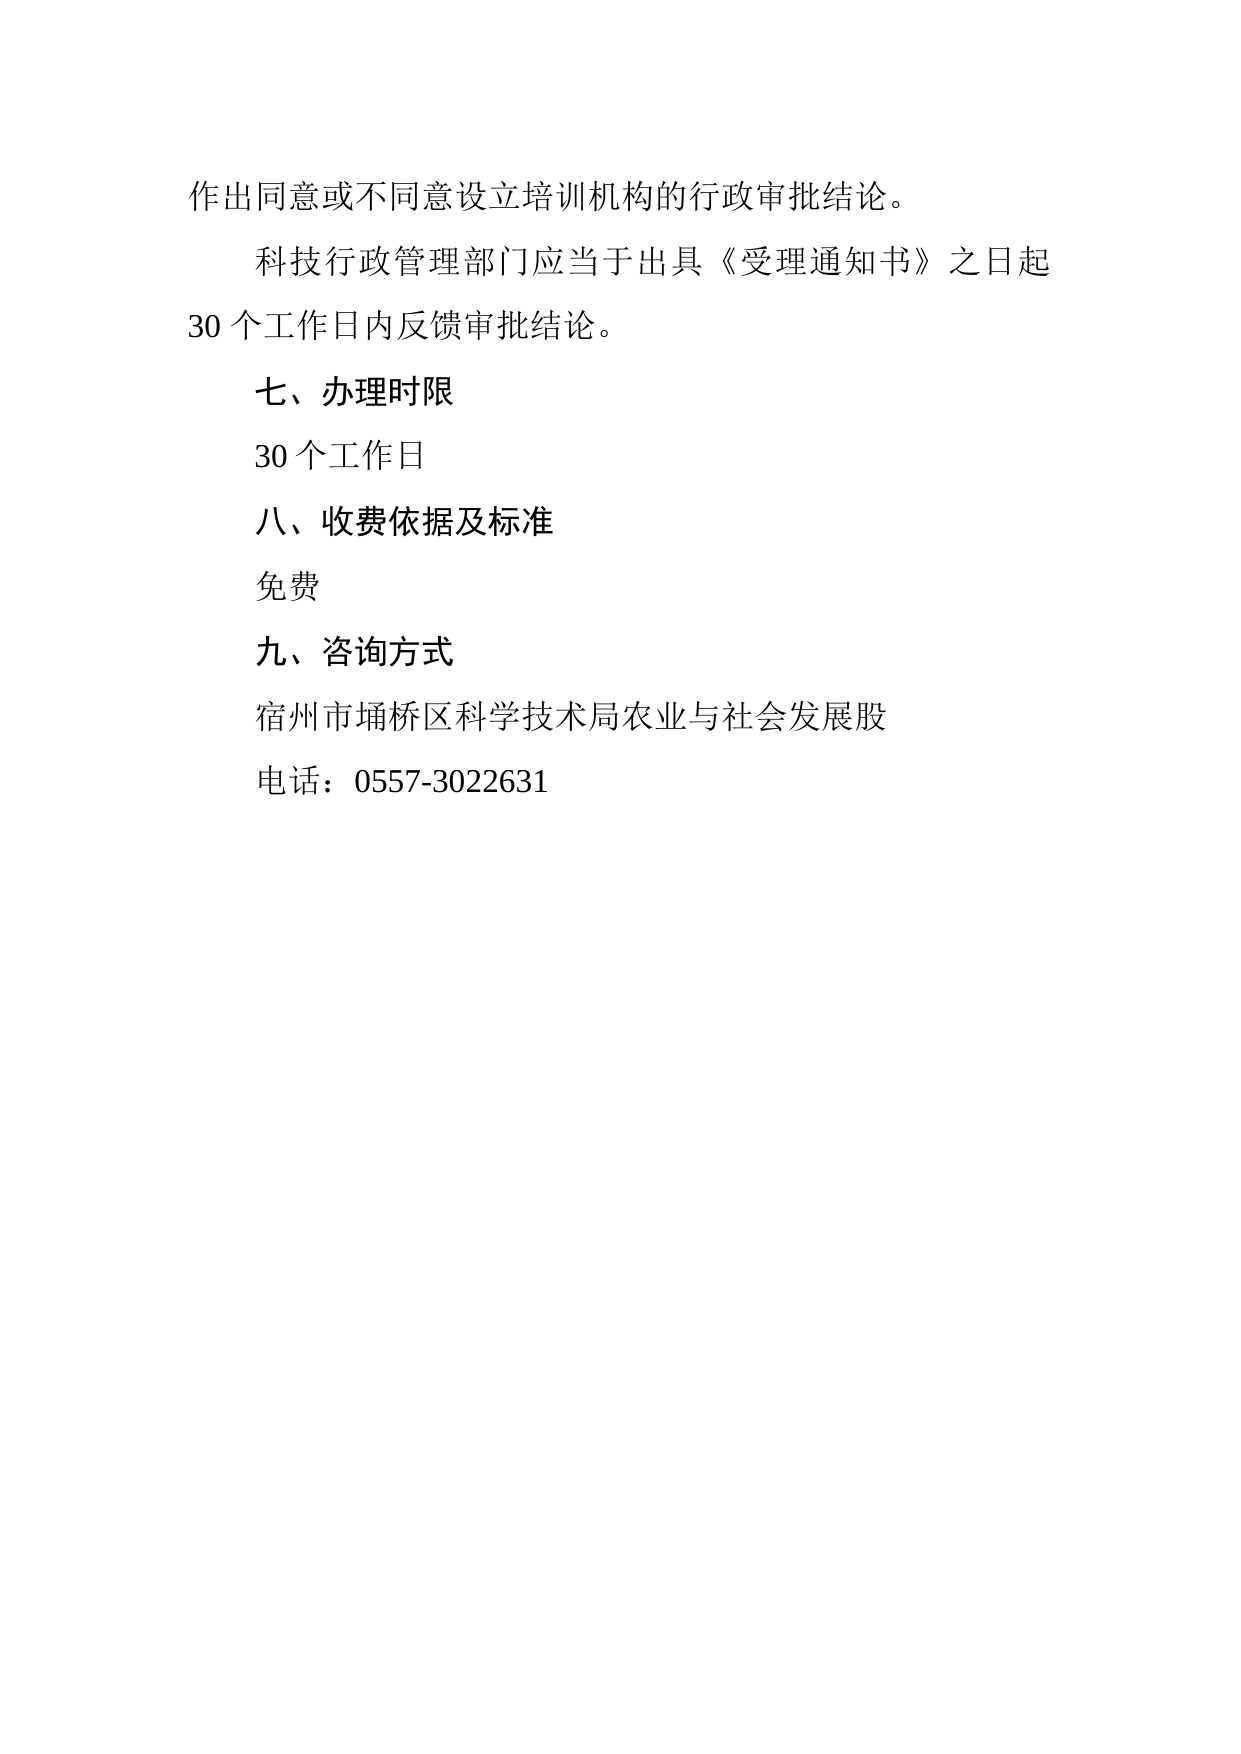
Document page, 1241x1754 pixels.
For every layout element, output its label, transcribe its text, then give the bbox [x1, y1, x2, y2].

text 九、咨询方式 [187, 617, 1053, 682]
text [187, 162, 1053, 227]
text 免费 [187, 552, 1053, 617]
text 七、办理时限 [187, 357, 1053, 422]
text 宿州市埇桥区科学技术局农业与社会发展股 [187, 682, 1053, 747]
text 八、收费依据及标准 [187, 487, 1053, 552]
text 科技行政管理部门应当于出具《受理通知书》之日起 30 个工作日内反馈审批结论。 [187, 227, 1053, 357]
text 电话：0557-3022631 [187, 747, 1053, 812]
text 30个工作日 [187, 422, 1053, 487]
